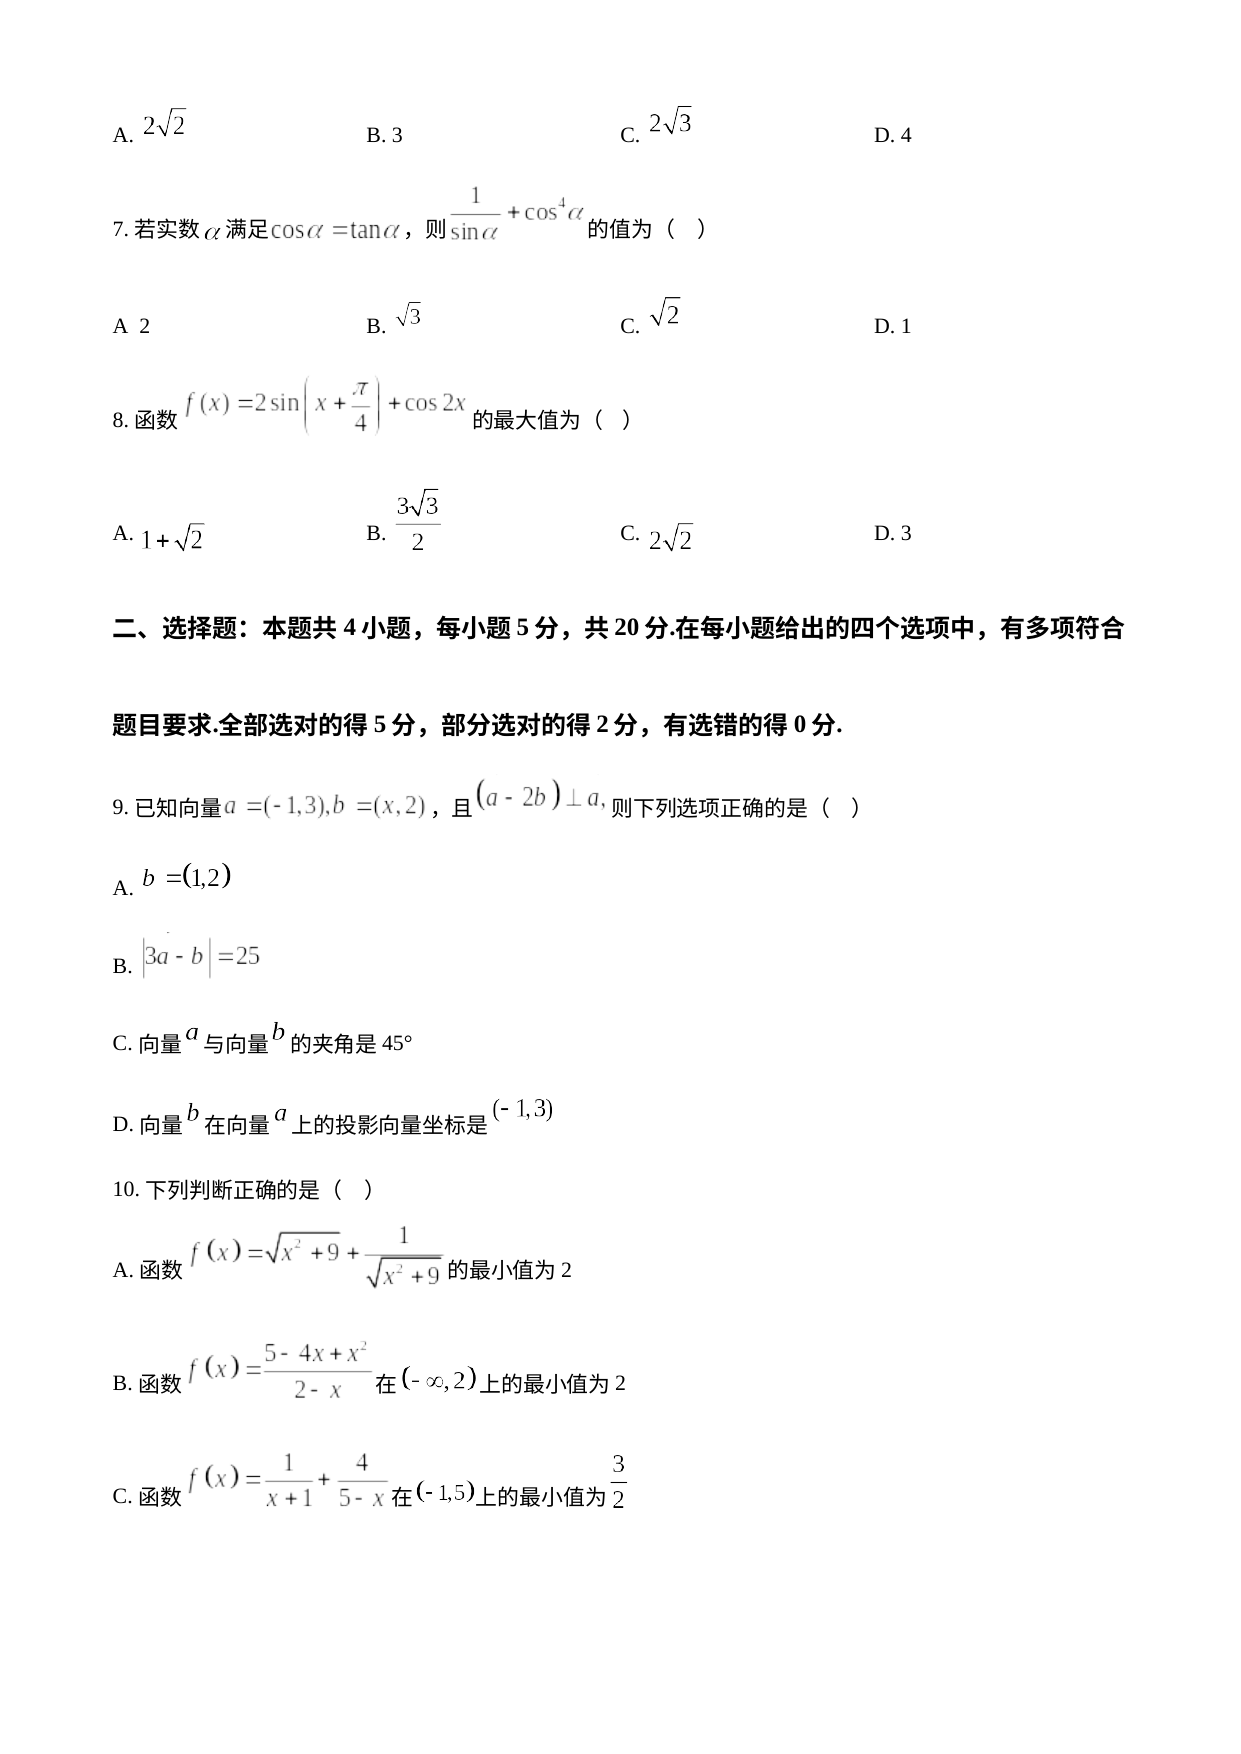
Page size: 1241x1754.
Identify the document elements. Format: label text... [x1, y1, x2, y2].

text 9. 已知向量，且则下列选项正确的是（ ） [112, 774, 1128, 839]
text 8. 函数的最大值为（ ） [112, 370, 1128, 468]
text 10. 下列判断正确的是（ ） [112, 1172, 1128, 1205]
text B. [112, 933, 1128, 998]
text A. 函数的最小值为2 [112, 1221, 1128, 1318]
text C. 函数在上的最小值为 [112, 1447, 1128, 1545]
text C. 向量与向量的夹角是45° [112, 1011, 1128, 1076]
text A. B. 3 C. D. 4 [112, 102, 1128, 167]
text A. B. C. D. 3 [112, 484, 1128, 581]
text B. 函数在上的最小值为2 [112, 1334, 1128, 1431]
text 7. 若实数满足，则的值为（ ） [112, 179, 1128, 277]
text A 2 B. C. D. 1 [112, 293, 1128, 358]
text A. [112, 855, 1128, 920]
text 二、选择题：本题共4小题，每小题5分，共20分.在每小题给出的四个选项中，有多项符合题目要求.全部选对的得5分，部分选对的得2分，有选错的得0分. [112, 594, 1128, 756]
text D. 向量在向量上的投影向量坐标是 [112, 1091, 1128, 1156]
